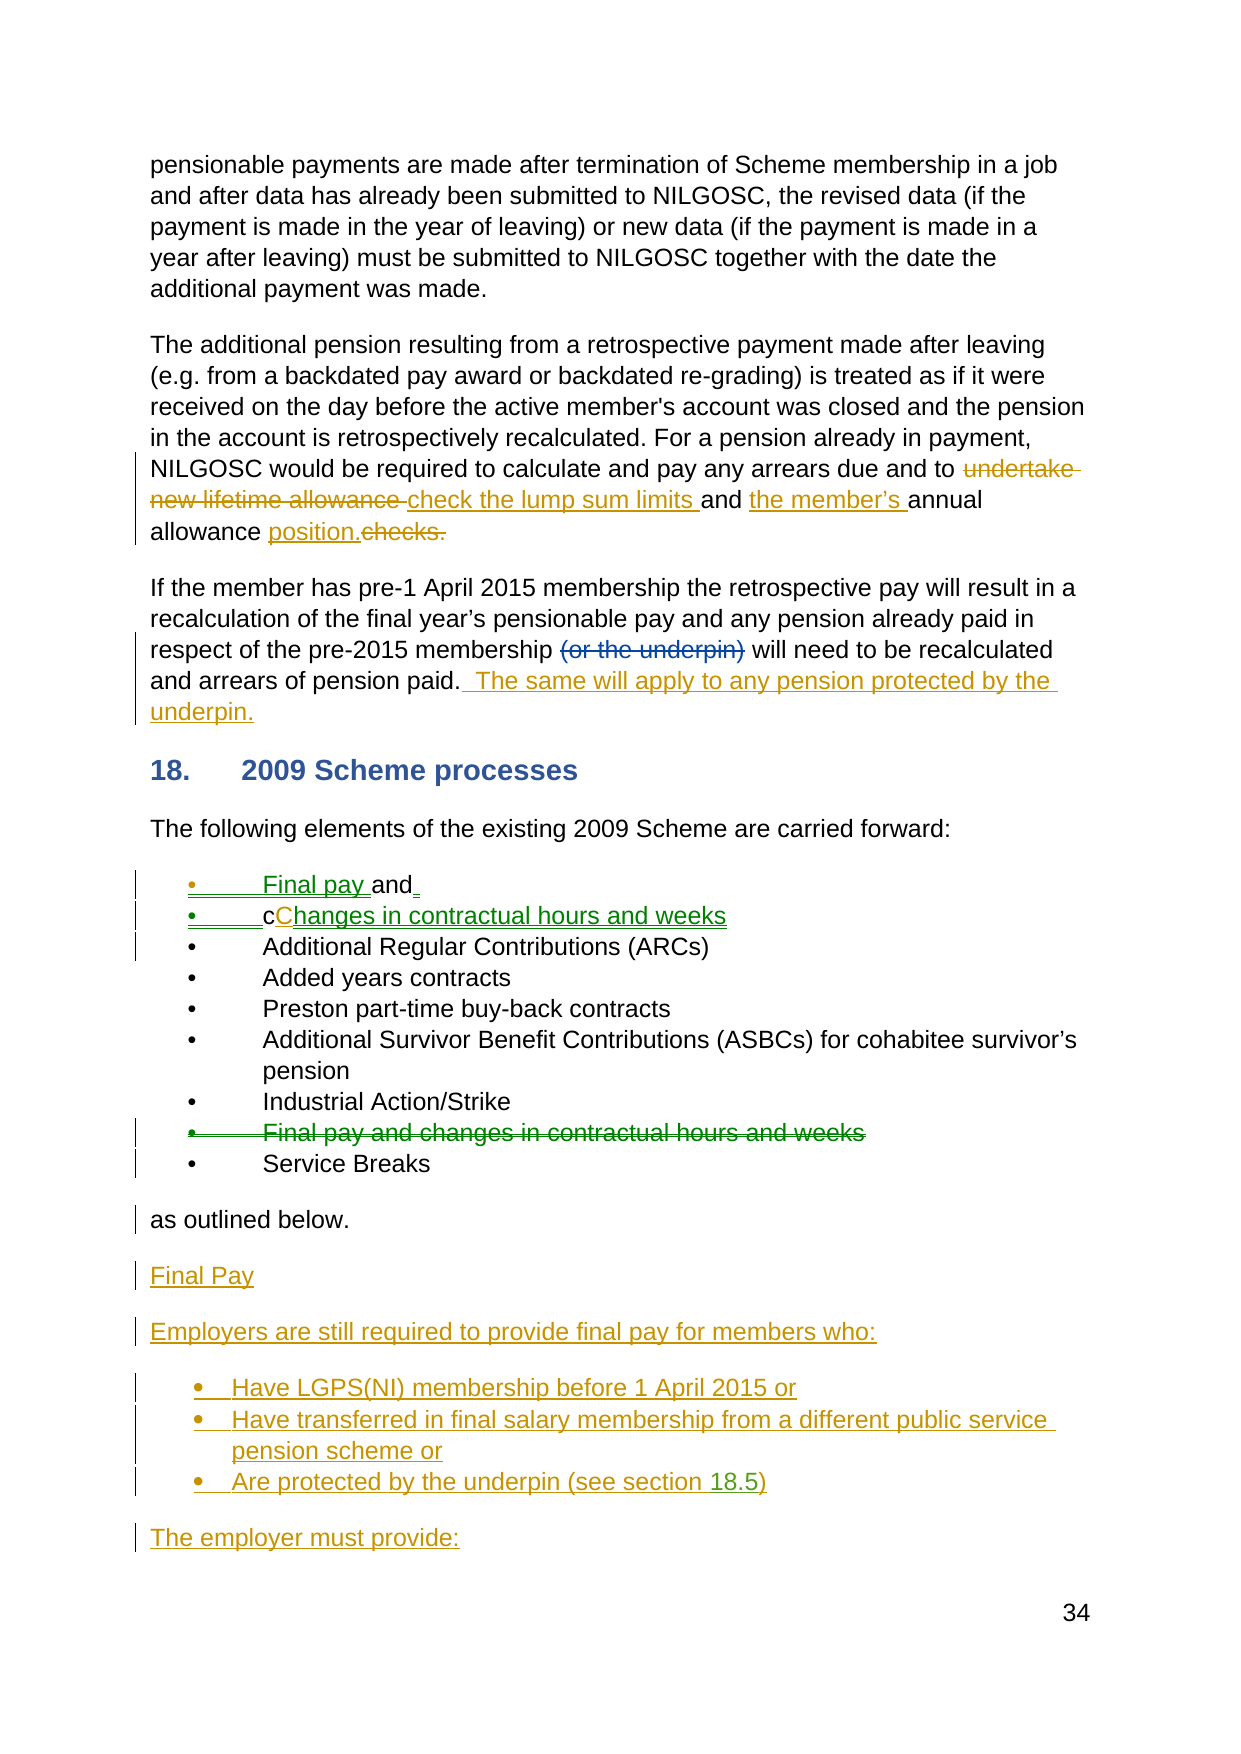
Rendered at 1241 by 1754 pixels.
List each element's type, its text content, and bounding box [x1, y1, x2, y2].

list Preston part-time buy-back contracts [187, 994, 1090, 1023]
list Service Breaks [187, 1149, 1090, 1178]
text The additional pension resulting from a retrospective payment made after leaving (e.g. from a backdated pay award or backdated re-grading) is treated as if it were received on the day before the active member's account was closed and the pension in the account is retrospectively recalculated. For a pension already in payment, NILGOSC would be required to calculate and pay any arrears due and to and annual allowance [150, 330, 1090, 545]
list Added years contracts [187, 963, 1090, 992]
subtitle 2009 Scheme processes [150, 753, 1090, 786]
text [150, 150, 1090, 303]
text as outlined below. [150, 1205, 1090, 1234]
list Industrial Action/Strike [187, 1087, 1090, 1116]
text The following elements of the existing 2009 Scheme are carried forward: [150, 814, 1090, 843]
list Additional Survivor Benefit Contributions (ASBCs) for cohabitee survivor’s pension [187, 1025, 1090, 1085]
text If the member has pre-1 April 2015 membership the retrospective pay will result in a recalculation of the final year’s pensionable pay and any pension already paid in respect of the pre-2015 membership will need to be recalculated and arrears of pension paid. [150, 572, 1090, 725]
list Additional Regular Contributions (ARCs) [187, 932, 1090, 961]
